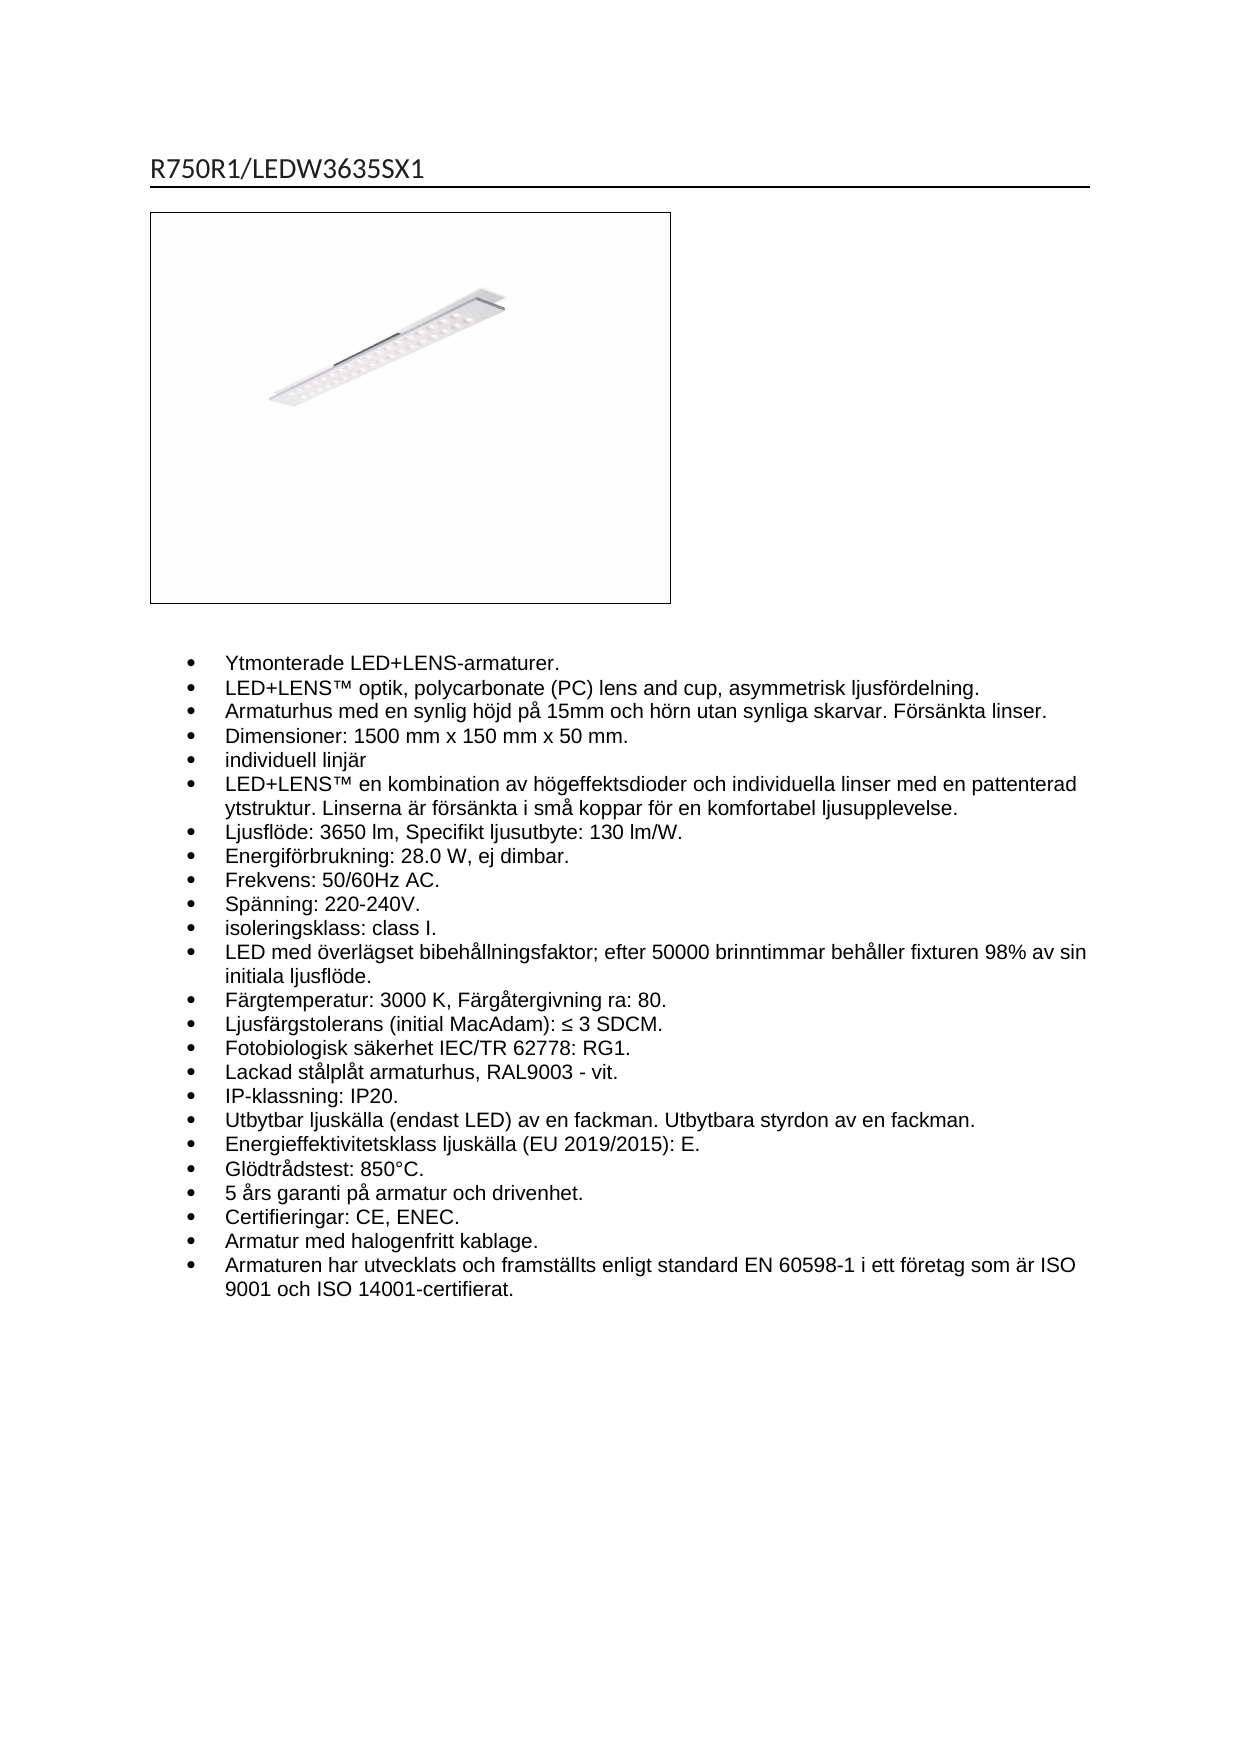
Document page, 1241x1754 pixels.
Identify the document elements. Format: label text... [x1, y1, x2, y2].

list LED+LENS™ en kombination av högeffektsdioder och individuella linser med en pattenterad ytstruktur. Linserna är försänkta i små koppar för en komfortabel ljusupplevelse. [187, 772, 1090, 819]
list Ljusflöde: 3650 lm, Specifikt ljusutbyte: 130 lm/W. [187, 819, 1090, 844]
list Frekvens: 50/60Hz AC. [187, 868, 1090, 892]
list Armaturen har utvecklats och framställts enligt standard EN 60598-1 i ett företag som är ISO 9001 och ISO 14001-certifierat. [187, 1253, 1090, 1301]
list Dimensioner: 1500 mm x 150 mm x 50 mm. [187, 723, 1090, 747]
list Energiförbrukning: 28.0 W, ej dimbar. [187, 844, 1090, 868]
list Ljusfärgstolerans (initial MacAdam): ≤ 3 SDCM. [187, 1012, 1090, 1036]
list Utbytbar ljuskälla (endast LED) av en fackman. Utbytbara styrdon av en fackman. [187, 1108, 1090, 1132]
list Fotobiologisk säkerhet IEC/TR 62778: RG1. [187, 1036, 1090, 1060]
list LED med överlägset bibehållningsfaktor; efter 50000 brinntimmar behåller fixturen 98% av sin initiala ljusflöde. [187, 940, 1090, 988]
list individuell linjär [187, 747, 1090, 772]
list Ytmonterade LED+LENS-armaturer. [187, 651, 1090, 675]
list 5 års garanti på armatur och drivenhet. [187, 1180, 1090, 1204]
list Energieffektivitetsklass ljuskälla (EU 2019/2015): E. [187, 1132, 1090, 1156]
list Lackad stålplåt armaturhus, RAL9003 - vit. [187, 1060, 1090, 1084]
text R750R1/LEDW3635SX1 [150, 150, 1090, 186]
list IP-klassning: IP20. [187, 1084, 1090, 1108]
list Färgtemperatur: 3000 K, Färgåtergivning ra: 80. [187, 988, 1090, 1012]
list Spänning: 220-240V. [187, 892, 1090, 916]
list Armaturhus med en synlig höjd på 15mm och hörn utan synliga skarvar. Försänkta linser. [187, 699, 1090, 723]
picture [151, 213, 670, 603]
list LED+LENS™ optik, polycarbonate (PC) lens and cup, asymmetrisk ljusfördelning. [187, 675, 1090, 699]
list Glödtrådstest: 850°C. [187, 1156, 1090, 1180]
list Certifieringar: CE, ENEC. [187, 1204, 1090, 1228]
list Armatur med halogenfritt kablage. [187, 1228, 1090, 1253]
list isoleringsklass: class I. [187, 916, 1090, 940]
